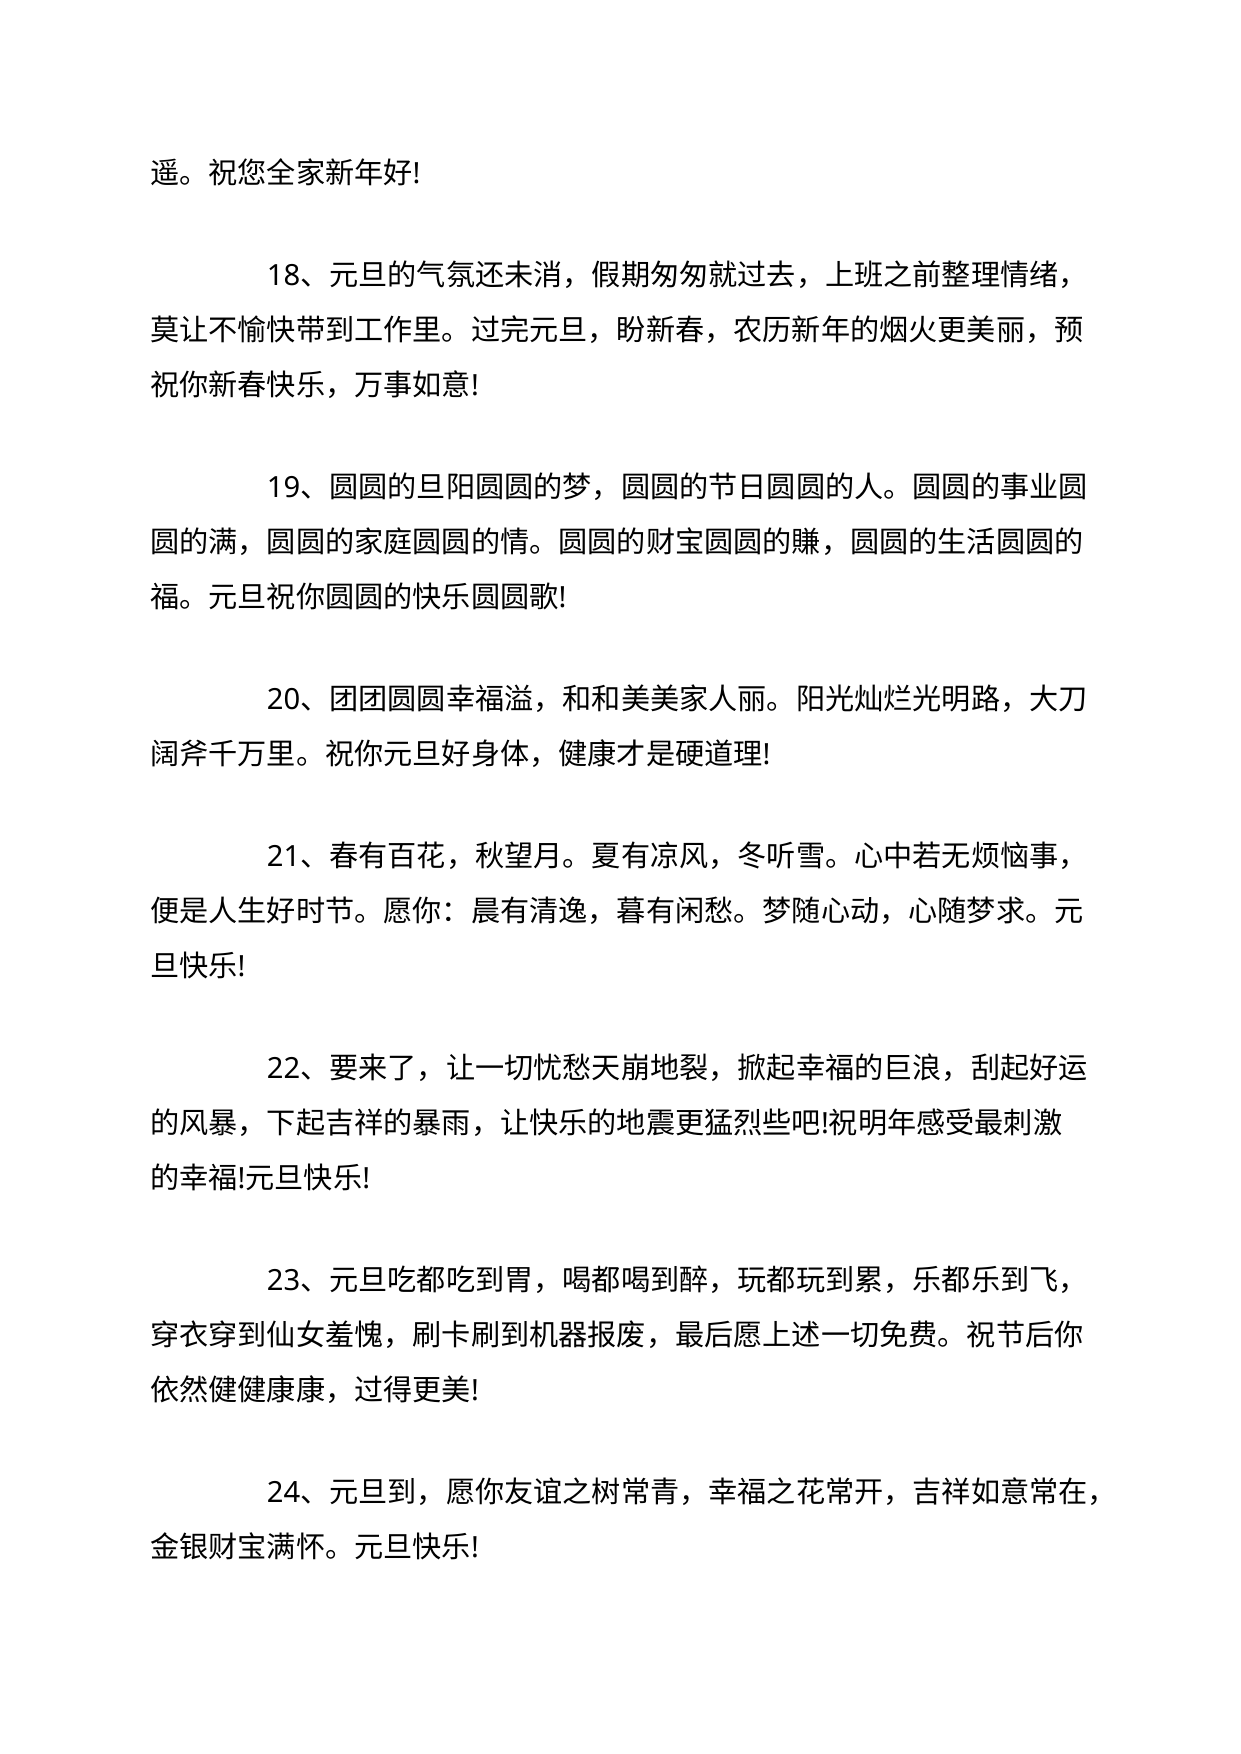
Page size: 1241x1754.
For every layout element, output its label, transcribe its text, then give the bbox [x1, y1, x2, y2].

text 24、元旦到，愿你友谊之树常青，幸福之花常开，吉祥如意常在，金银财宝满怀。元旦快乐! [150, 1468, 1090, 1566]
text 23、元旦吃都吃到胃，喝都喝到醉，玩都玩到累，乐都乐到飞，穿衣穿到仙女羞愧，刷卡刷到机器报废，最后愿上述一切免费。祝节后你依然健健康康，过得更美! [150, 1257, 1090, 1409]
text 19、圆圆的旦阳圆圆的梦，圆圆的节日圆圆的人。圆圆的事业圆圆的满，圆圆的家庭圆圆的情。圆圆的财宝圆圆的賺，圆圆的生活圆圆的福。元旦祝你圆圆的快乐圆圆歌! [150, 464, 1090, 616]
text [150, 150, 1090, 192]
text 20、团团圆圆幸福溢，和和美美家人丽。阳光灿烂光明路，大刀阔斧千万里。祝你元旦好身体，健康才是硬道理! [150, 676, 1090, 773]
text 22、要来了，让一切忧愁天崩地裂，掀起幸福的巨浪，刮起好运的风暴，下起吉祥的暴雨，让快乐的地震更猛烈些吧!祝明年感受最刺激的幸福!元旦快乐! [150, 1044, 1090, 1197]
text 21、春有百花，秋望月。夏有凉风，冬听雪。心中若无烦恼事，便是人生好时节。愿你：晨有清逸，暮有闲愁。梦随心动，心随梦求。元旦快乐! [150, 833, 1090, 985]
text 18、元旦的气氛还未消，假期匆匆就过去，上班之前整理情绪，莫让不愉快带到工作里。过完元旦，盼新春，农历新年的烟火更美丽，预祝你新春快乐，万事如意! [150, 252, 1090, 404]
